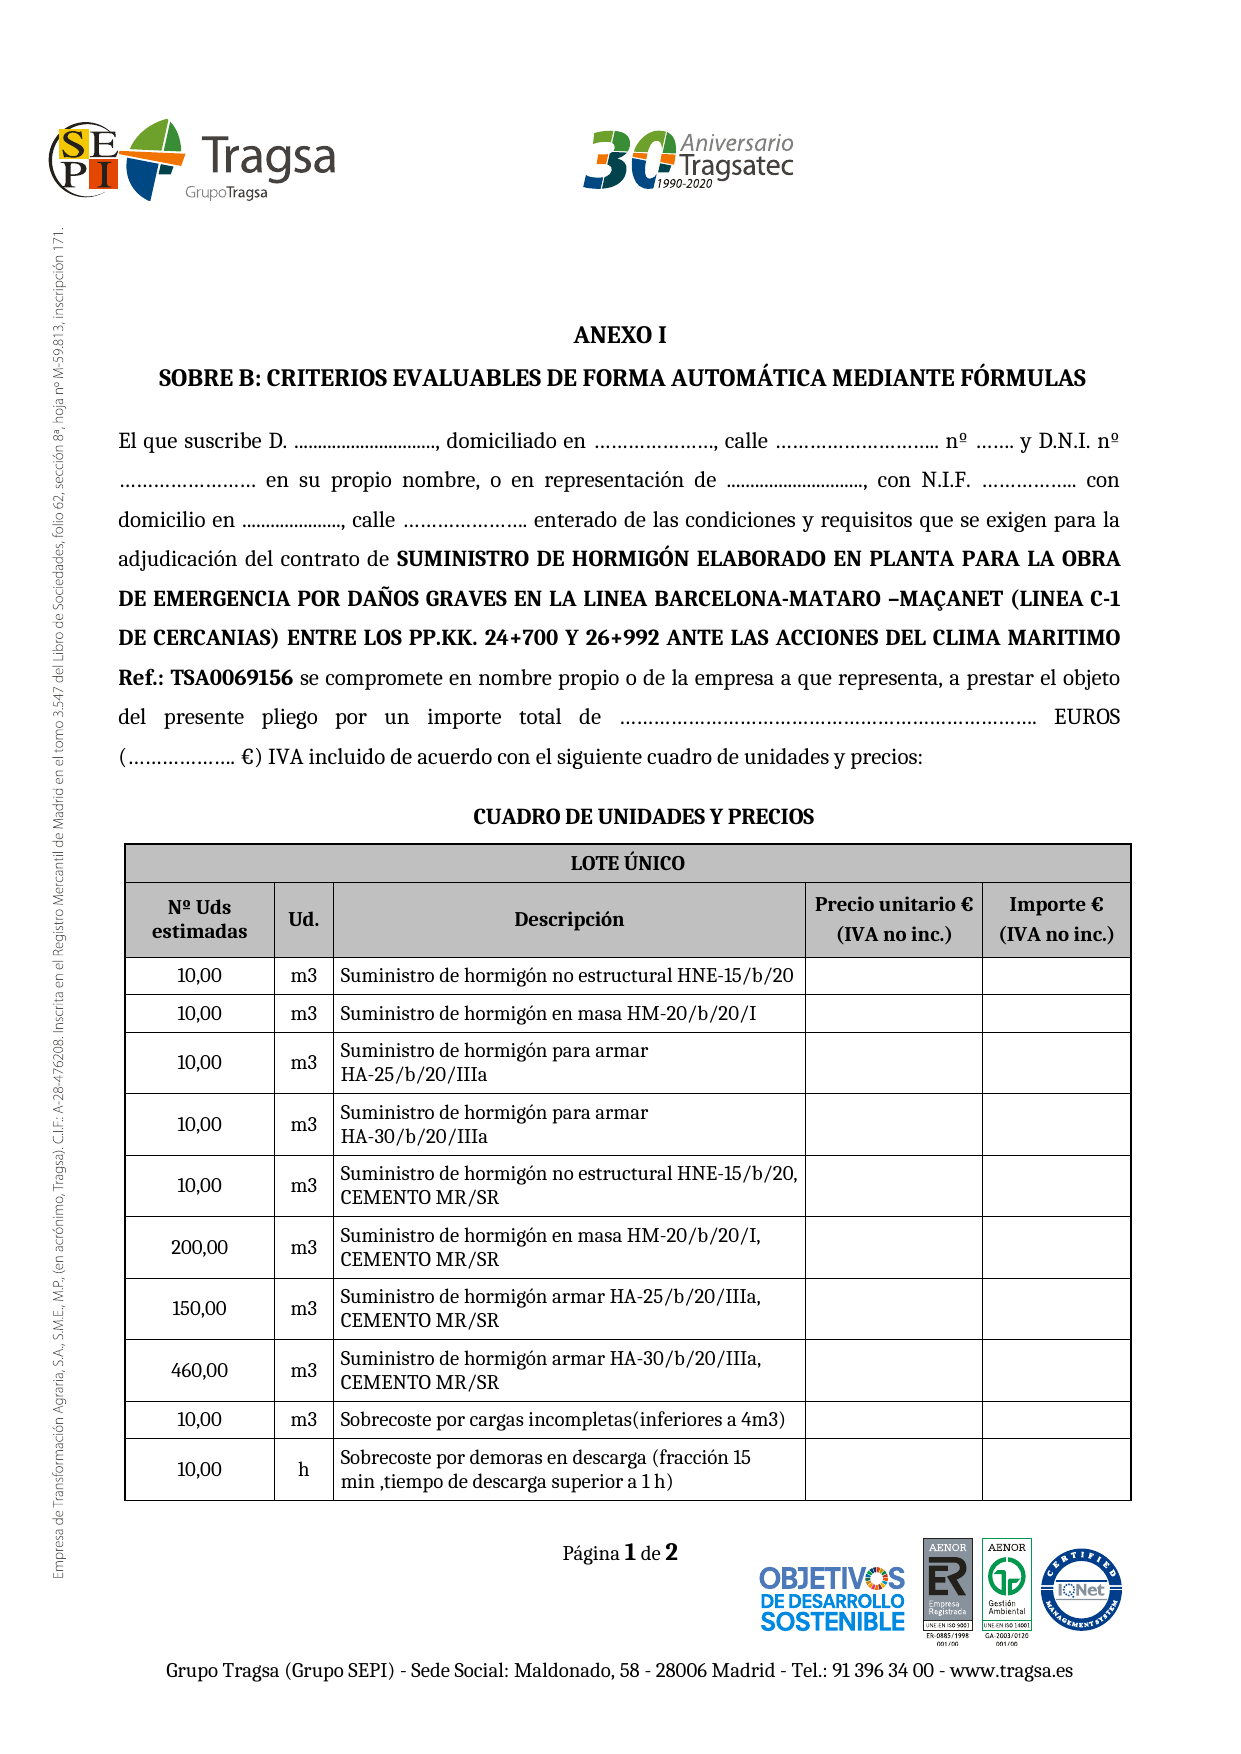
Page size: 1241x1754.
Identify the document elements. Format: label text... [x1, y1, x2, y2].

table_cell [983, 1279, 1130, 1339]
table_cell [983, 1156, 1130, 1216]
table_cell 10,00 [126, 1094, 274, 1155]
table_cell 10,00 [126, 958, 274, 994]
table_cell m3 [275, 1217, 333, 1278]
table_cell Importe € (IVA no inc.) [983, 883, 1130, 957]
text CUADRO DE UNIDADES Y PRECIOS [165, 804, 1122, 830]
table_cell 10,00 [126, 1033, 274, 1093]
table_cell m3 [275, 1094, 333, 1155]
table_cell [806, 1156, 982, 1216]
table_cell Suministro de hormigón no estructural HNE-15/b/20 [334, 958, 805, 994]
table_cell [983, 1340, 1130, 1401]
table_cell Suministro de hormigón no estructural HNE-15/b/20, CEMENTO MR/SR [334, 1156, 805, 1216]
table_cell [983, 1217, 1130, 1278]
table_cell Suministro de hormigón para armar HA-30/b/20/IIIa [334, 1094, 805, 1155]
table_cell 10,00 [126, 1156, 274, 1216]
table_cell m3 [275, 1156, 333, 1216]
table_cell [806, 1217, 982, 1278]
table_cell 10,00 [126, 1439, 274, 1499]
table_cell [806, 958, 982, 994]
table_cell 150,00 [126, 1279, 274, 1339]
table_cell [983, 1094, 1130, 1155]
table_cell [806, 1340, 982, 1401]
table_cell m3 [275, 1033, 333, 1093]
table_cell Ud. [275, 883, 333, 957]
table_cell m3 [275, 958, 333, 994]
table_cell [806, 1094, 982, 1155]
text SOBRE B: CRITERIOS EVALUABLES DE FORMA AUTOMÁTICA MEDIANTE FÓRMULAS [118, 364, 1122, 392]
table_cell [806, 1439, 982, 1499]
table_cell [983, 1033, 1130, 1093]
table_cell Nº Uds estimadas [126, 883, 274, 957]
table_cell 200,00 [126, 1217, 274, 1278]
text El que suscribe D. .............................., domiciliado en …………………, calle ……………………….. nº ……. y D.N.I. nº …………………… en su propio nombre, o en representación de ............................., con N.I.F. …………….. con domicilio en ....................., calle …………………. enterado de las condiciones y requisitos que se exigen para la adjudicación del contrato de SUMINISTRO DE HORMIGÓN ELABORADO EN PLANTA PARA LA OBRA DE EMERGENCIA POR DAÑOS GRAVES EN LA LINEA BARCELONA-MATARO –MAÇANET (LINEA C-1 DE CERCANIAS) ENTRE LOS PP.KK. 24+700 Y 26+992 ANTE LAS ACCIONES DEL CLIMA MARITIMO Ref.: TSA0069156 se compromete en nombre propio o de la empresa a que representa, a prestar el objeto del presente pliego por un importe total de ………………………………………………………………. EUROS (………………. €) IVA incluido de acuerdo con el siguiente cuadro de unidades y precios: [118, 428, 1122, 770]
table_cell Suministro de hormigón en masa HM-20/b/20/I, CEMENTO MR/SR [334, 1217, 805, 1278]
table_cell m3 [275, 1340, 333, 1401]
table_cell m3 [275, 1402, 333, 1438]
table_cell m3 [275, 1279, 333, 1339]
table_cell 460,00 [126, 1340, 274, 1401]
table_header LOTE ÚNICO [126, 845, 1130, 882]
table_cell Descripción [334, 883, 805, 957]
table_cell Suministro de hormigón armar HA-25/b/20/IIIa, CEMENTO MR/SR [334, 1279, 805, 1339]
table_cell Suministro de hormigón para armar HA-25/b/20/IIIa [334, 1033, 805, 1093]
table_cell [983, 958, 1130, 994]
table_cell Suministro de hormigón armar HA-30/b/20/IIIa, CEMENTO MR/SR [334, 1340, 805, 1401]
table_cell Precio unitario € (IVA no inc.) [806, 883, 982, 957]
table_cell 10,00 [126, 1402, 274, 1438]
table_cell 10,00 [126, 995, 274, 1032]
table_cell [806, 1033, 982, 1093]
table_cell [983, 1402, 1130, 1438]
text ANEXO I [118, 321, 1122, 349]
table_cell [983, 995, 1130, 1032]
table_cell [983, 1439, 1130, 1499]
table_cell [806, 1402, 982, 1438]
table_cell h [275, 1439, 333, 1499]
table_cell Sobrecoste por cargas incompletas(inferiores a 4m3) [334, 1402, 805, 1438]
table_cell Sobrecoste por demoras en descarga (fracción 15 min ,tiempo de descarga superior a 1 h) [334, 1439, 805, 1499]
table_cell m3 [275, 995, 333, 1032]
table_cell Suministro de hormigón en masa HM-20/b/20/I [334, 995, 805, 1032]
table_cell [806, 995, 982, 1032]
table_cell [806, 1279, 982, 1339]
